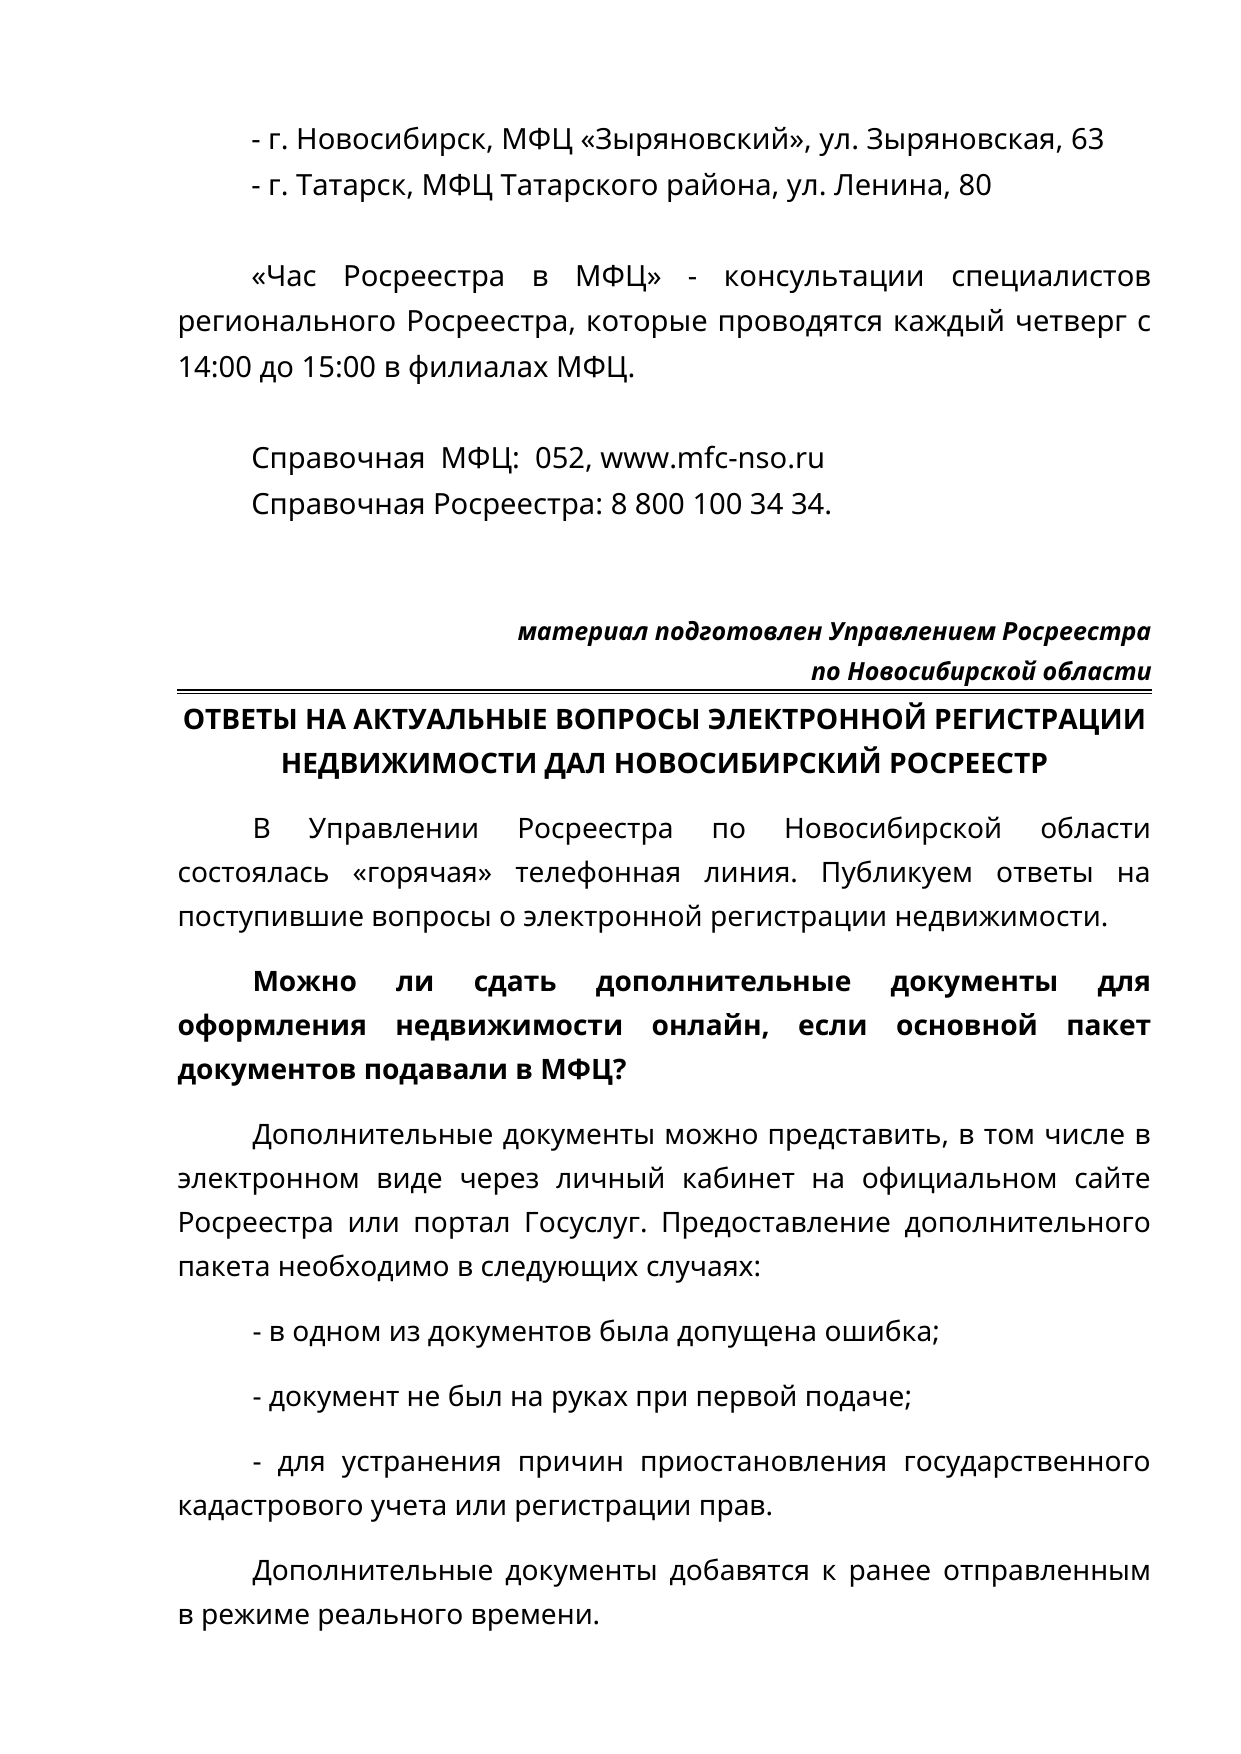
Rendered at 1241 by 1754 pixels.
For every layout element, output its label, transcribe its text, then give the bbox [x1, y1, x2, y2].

text «Час Росреестра в МФЦ» - консультации специалистов регионального Росреестра, которые проводятся каждый четверг с 14:00 до 15:00 в филиалах МФЦ. [177, 255, 1152, 386]
text материал подготовлен Управлением Росреестра [177, 614, 1152, 648]
text - г. Новосибирск, МФЦ «Зыряновский», ул. Зыряновская, 63 [177, 118, 1152, 158]
text Справочная Росреестра: 8 800 100 34 34. [177, 483, 1152, 523]
text В Управлении Росреестра по Новосибирской области состоялась «горячая» телефонная линия. Публикуем ответы на поступившие вопросы о электронной регистрации недвижимости. [177, 808, 1152, 934]
text Справочная МФЦ: 052, www.mfc-nso.ru [177, 437, 1152, 477]
text - г. Татарск, МФЦ Татарского района, ул. Ленина, 80 [177, 164, 1152, 203]
text по Новосибирской области [177, 653, 1152, 689]
text Дополнительные документы можно представить, в том числе в электронном виде через личный кабинет на официальном сайте Росреестра или портал Госуслуг. Предоставление дополнительного пакета необходимо в следующих случаях: [177, 1114, 1152, 1285]
text ответы на актуальные вопросы электронной регистрации недвижимости дал Новосибирский Росреестр [177, 699, 1152, 782]
text - для устранения причин приостановления государственного кадастрового учета или регистрации прав. [177, 1441, 1152, 1523]
text Можно ли сдать дополнительные документы для оформления недвижимости онлайн, если основной пакет документов подавали в МФЦ? [177, 961, 1152, 1088]
text Дополнительные документы добавятся к ранее отправленным в режиме реального времени. [177, 1550, 1152, 1632]
text - в одном из документов была допущена ошибка; [252, 1311, 1152, 1349]
text - документ не был на руках при первой подаче; [252, 1376, 1152, 1414]
